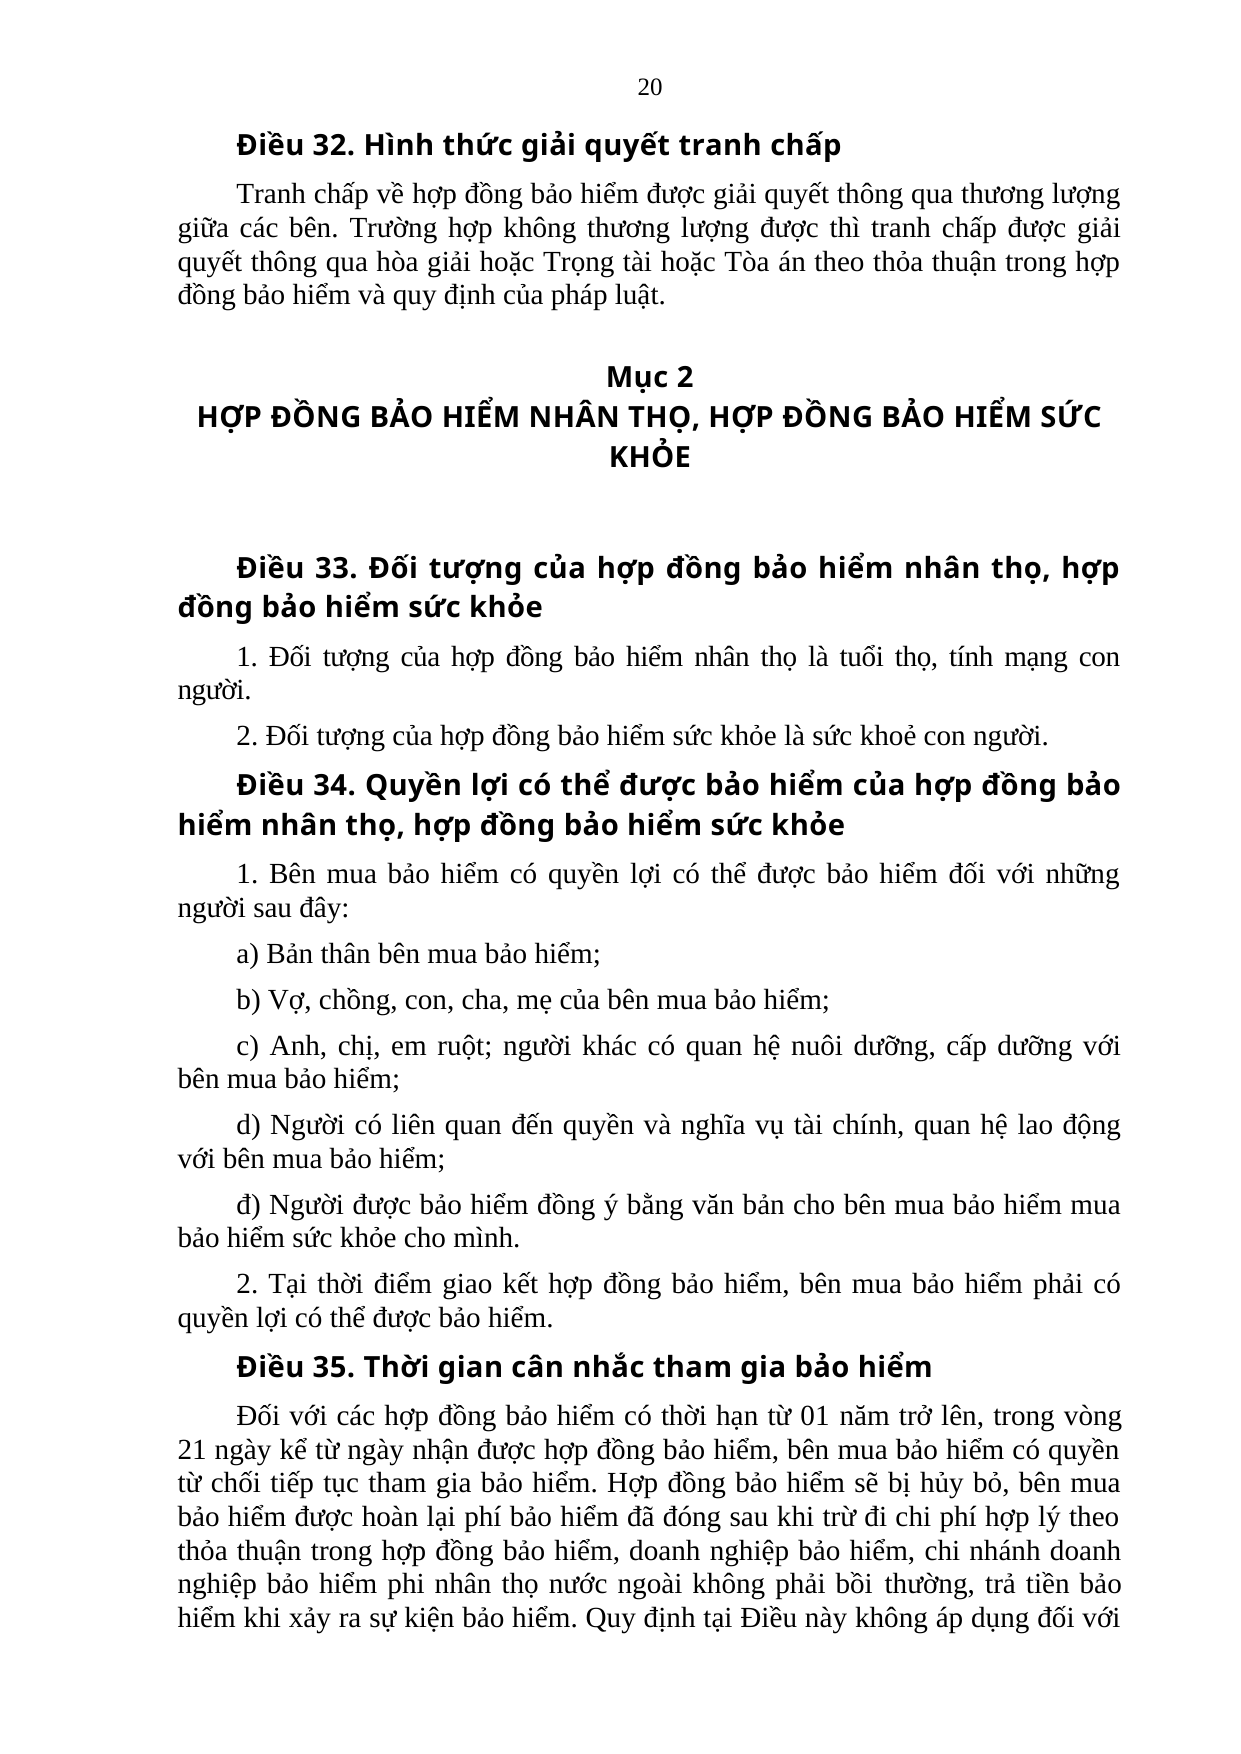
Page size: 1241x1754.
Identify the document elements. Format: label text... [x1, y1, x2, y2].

text 2. Đối tượng của hợp đồng bảo hiểm sức khỏe là sức khoẻ con người. [177, 718, 1122, 752]
subtitle Điều 34. Quyền lợi có thể được bảo hiểm của hợp đồng bảo hiểm nhân thọ, hợp đồng bảo hiểm sức khỏe [177, 764, 1122, 844]
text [177, 1398, 1122, 1633]
text d) Người có liên quan đến quyền và nghĩa vụ tài chính, quan hệ lao động với bên mua bảo hiểm; [177, 1107, 1122, 1174]
text 1. Đối tượng của hợp đồng bảo hiểm nhân thọ là tuổi thọ, tính mạng con người. [177, 639, 1122, 706]
text a) Bản thân bên mua bảo hiểm; [177, 936, 1122, 969]
subtitle Mục 2 HỢP ĐỒNG BẢO HIỂM NHÂN THỌ, HỢP ĐỒNG BẢO HIỂM SỨC KHỎE [177, 357, 1122, 476]
text đ) Người được bảo hiểm đồng ý bằng văn bản cho bên mua bảo hiểm mua bảo hiểm sức khỏe cho mình. [177, 1187, 1122, 1254]
text Tranh chấp về hợp đồng bảo hiểm được giải quyết thông qua thương lượng giữa các bên. Trường hợp không thương lượng được thì tranh chấp được giải quyết thông qua hòa giải hoặc Trọng tài hoặc Tòa án theo thỏa thuận trong hợp đồng bảo hiểm và quy định của pháp luật. [177, 177, 1122, 311]
text c) Anh, chị, em ruột; người khác có quan hệ nuôi dưỡng, cấp dưỡng với bên mua bảo hiểm; [177, 1028, 1122, 1095]
text b) Vợ, chồng, con, cha, mẹ của bên mua bảo hiểm; [177, 982, 1122, 1015]
text 2. Tại thời điểm giao kết hợp đồng bảo hiểm, bên mua bảo hiểm phải có quyền lợi có thể được bảo hiểm. [177, 1267, 1122, 1334]
subtitle Điều 33. Đối tượng của hợp đồng bảo hiểm nhân thọ, hợp đồng bảo hiểm sức khỏe [177, 547, 1122, 626]
text 1. Bên mua bảo hiểm có quyền lợi có thể được bảo hiểm đối với những người sau đây: [177, 856, 1122, 923]
subtitle Điều 32. Hình thức giải quyết tranh chấp [177, 124, 1122, 164]
subtitle Điều 35. Thời gian cân nhắc tham gia bảo hiểm [177, 1346, 1122, 1386]
